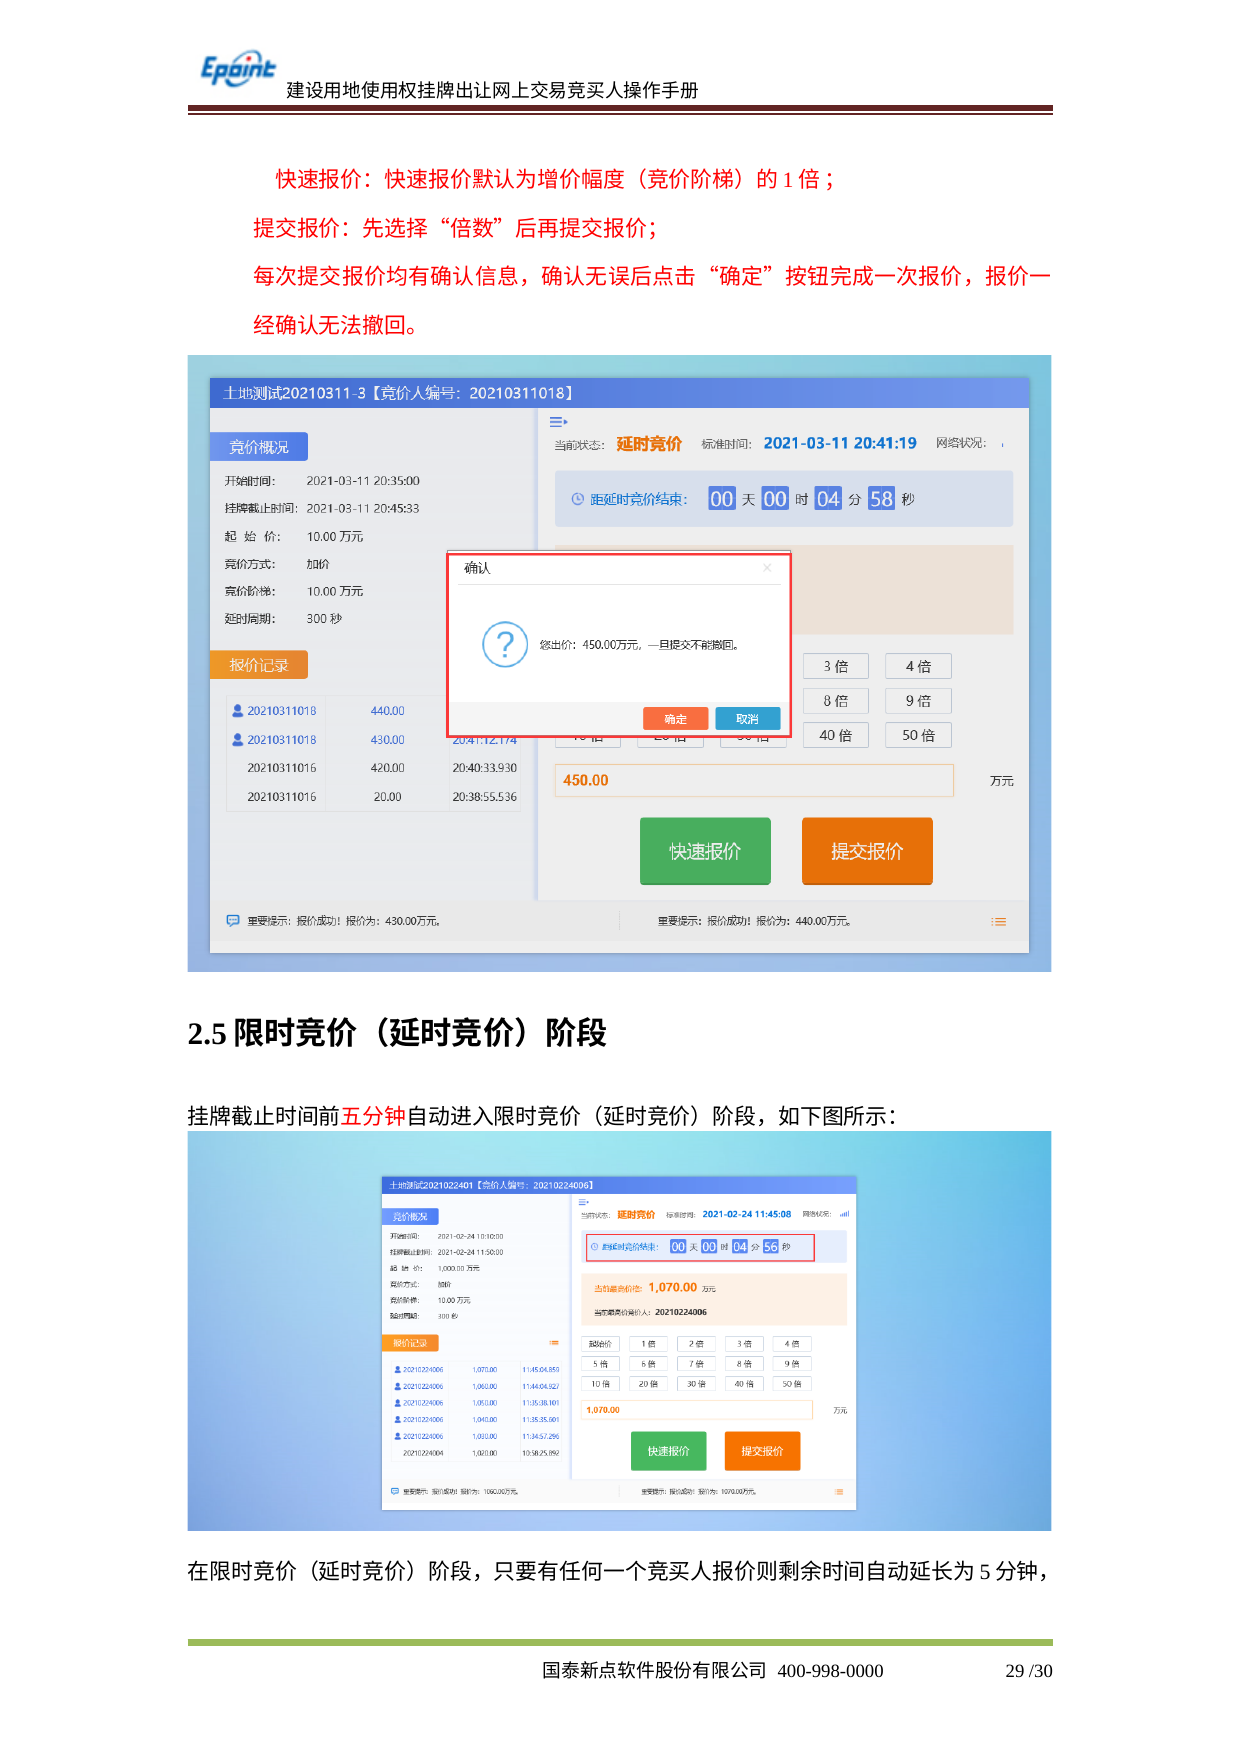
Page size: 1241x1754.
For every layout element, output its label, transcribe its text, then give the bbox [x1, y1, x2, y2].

picture [187, 1131, 1052, 1531]
text 挂牌截止时间前五分钟自动进入限时竞价（延时竞价）阶段，如下图所示： [187, 1098, 1053, 1131]
text 每次提交报价均有确认信息，确认无误后点击“确定”按钮完成一次报价，报价一经确认无法撤回。 [253, 259, 1053, 340]
text 提交报价：先选择“倍数”后再提交报价； [187, 210, 1053, 243]
text 快速报价：快速报价默认为增价幅度（竞价阶梯）的1倍 ； [187, 162, 1053, 194]
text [187, 1553, 1053, 1586]
picture [187, 47, 286, 98]
subtitle 2.5限时竞价（延时竞价）阶段 [187, 998, 1053, 1063]
picture [187, 355, 1052, 972]
